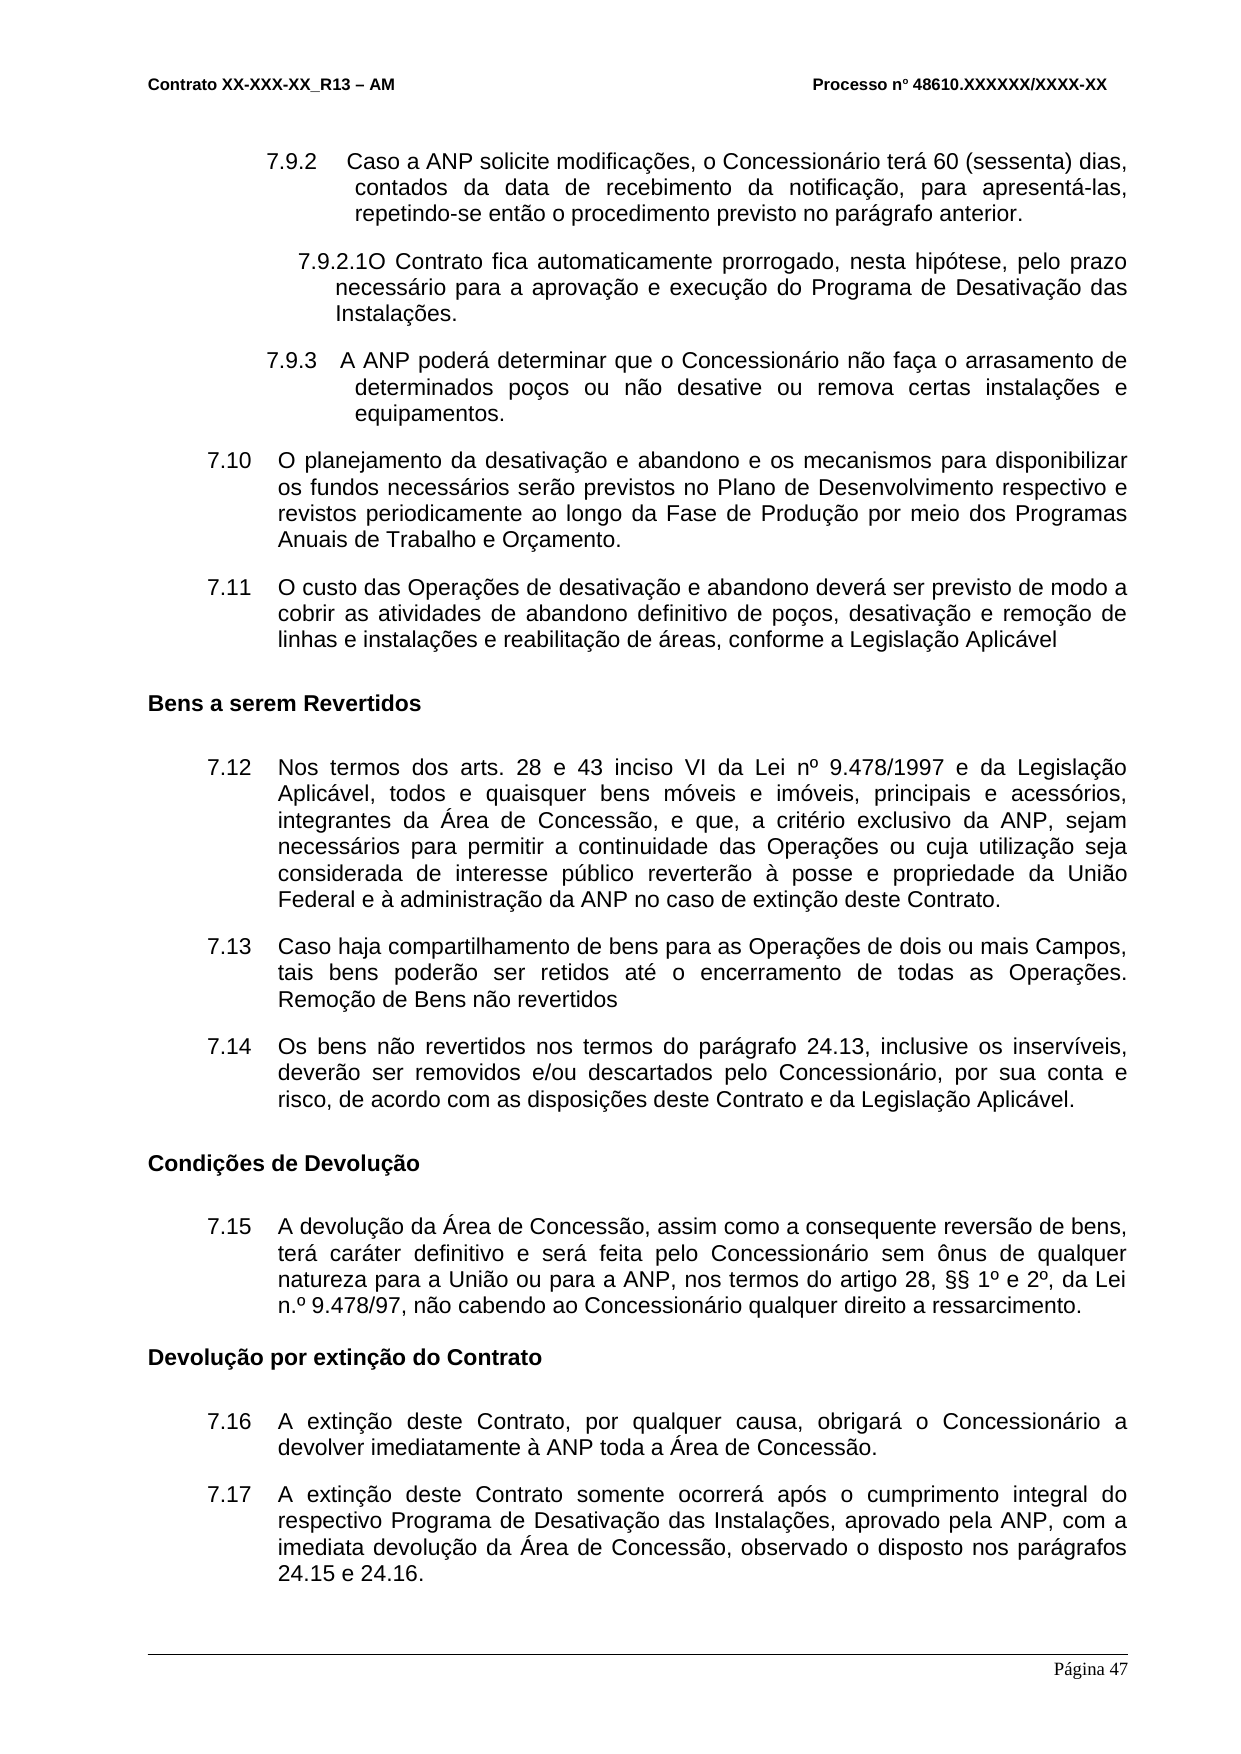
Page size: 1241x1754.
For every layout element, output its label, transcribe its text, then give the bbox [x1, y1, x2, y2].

list O custo das Operações de desativação e abandono deverá ser previsto de modo a cobrir as atividades de abandono definitivo de poços, desativação e remoção de linhas e instalações e reabilitação de áreas, conforme a Legislação Aplicável [207, 574, 1128, 653]
text O Contrato fica automaticamente prorrogado, nesta hipótese, pelo prazo necessário para a aprovação e execução do Programa de Desativação das Instalações. [298, 248, 1128, 327]
list A extinção deste Contrato somente ocorrerá após o cumprimento integral do respectivo Programa de Desativação das Instalações, aprovado pela ANP, com a imediata devolução da Área de Concessão, observado o disposto nos parágrafos 24.15 e 24.16. [207, 1481, 1128, 1587]
text Devolução por extinção do Contrato [148, 1344, 1128, 1370]
text Bens a serem Revertidos [148, 690, 1128, 717]
text Condições de Devolução [148, 1149, 1128, 1176]
list Caso haja compartilhamento de bens para as Operações de dois ou mais Campos, tais bens poderão ser retidos até o encerramento de todas as Operações. Remoção de Bens não revertidos [207, 933, 1128, 1012]
list A ANP poderá determinar que o Concessionário não faça o arrasamento de determinados poços ou não desative ou remova certas instalações e equipamentos. [266, 347, 1128, 427]
list A devolução da Área de Concessão, assim como a consequente reversão de bens, terá caráter definitivo e será feita pelo Concessionário sem ônus de qualquer natureza para a União ou para a ANP, nos termos do artigo 28, §§ 1º e 2º, da Lei n.º 9.478/97, não cabendo ao Concessionário qualquer direito a ressarcimento. [207, 1213, 1128, 1319]
list Caso a ANP solicite modificações, o Concessionário terá 60 (sessenta) dias, contados da data de recebimento da notificação, para apresentá-las, repetindo-se então o procedimento previsto no parágrafo anterior. [266, 148, 1128, 227]
list A extinção deste Contrato, por qualquer causa, obrigará o Concessionário a devolver imediatamente à ANP toda a Área de Concessão. [207, 1408, 1128, 1460]
list Nos termos dos arts. 28 e 43 inciso VI da Lei nº 9.478/1997 e da Legislação Aplicável, todos e quaisquer bens móveis e imóveis, principais e acessórios, integrantes da Área de Concessão, e que, a critério exclusivo da ANP, sejam necessários para permitir a continuidade das Operações ou cuja utilização seja considerada de interesse público reverterão à posse e propriedade da União Federal e à administração da ANP no caso de extinção deste Contrato. [207, 754, 1128, 912]
list Os bens não revertidos nos termos do parágrafo 24.13, inclusive os inservíveis, deverão ser removidos e/ou descartados pelo Concessionário, por sua conta e risco, de acordo com as disposições deste Contrato e da Legislação Aplicável. [207, 1033, 1128, 1112]
list O planejamento da desativação e abandono e os mecanismos para disponibilizar os fundos necessários serão previstos no Plano de Desenvolvimento respectivo e revistos periodicamente ao longo da Fase de Produção por meio dos Programas Anuais de Trabalho e Orçamento. [207, 447, 1128, 553]
